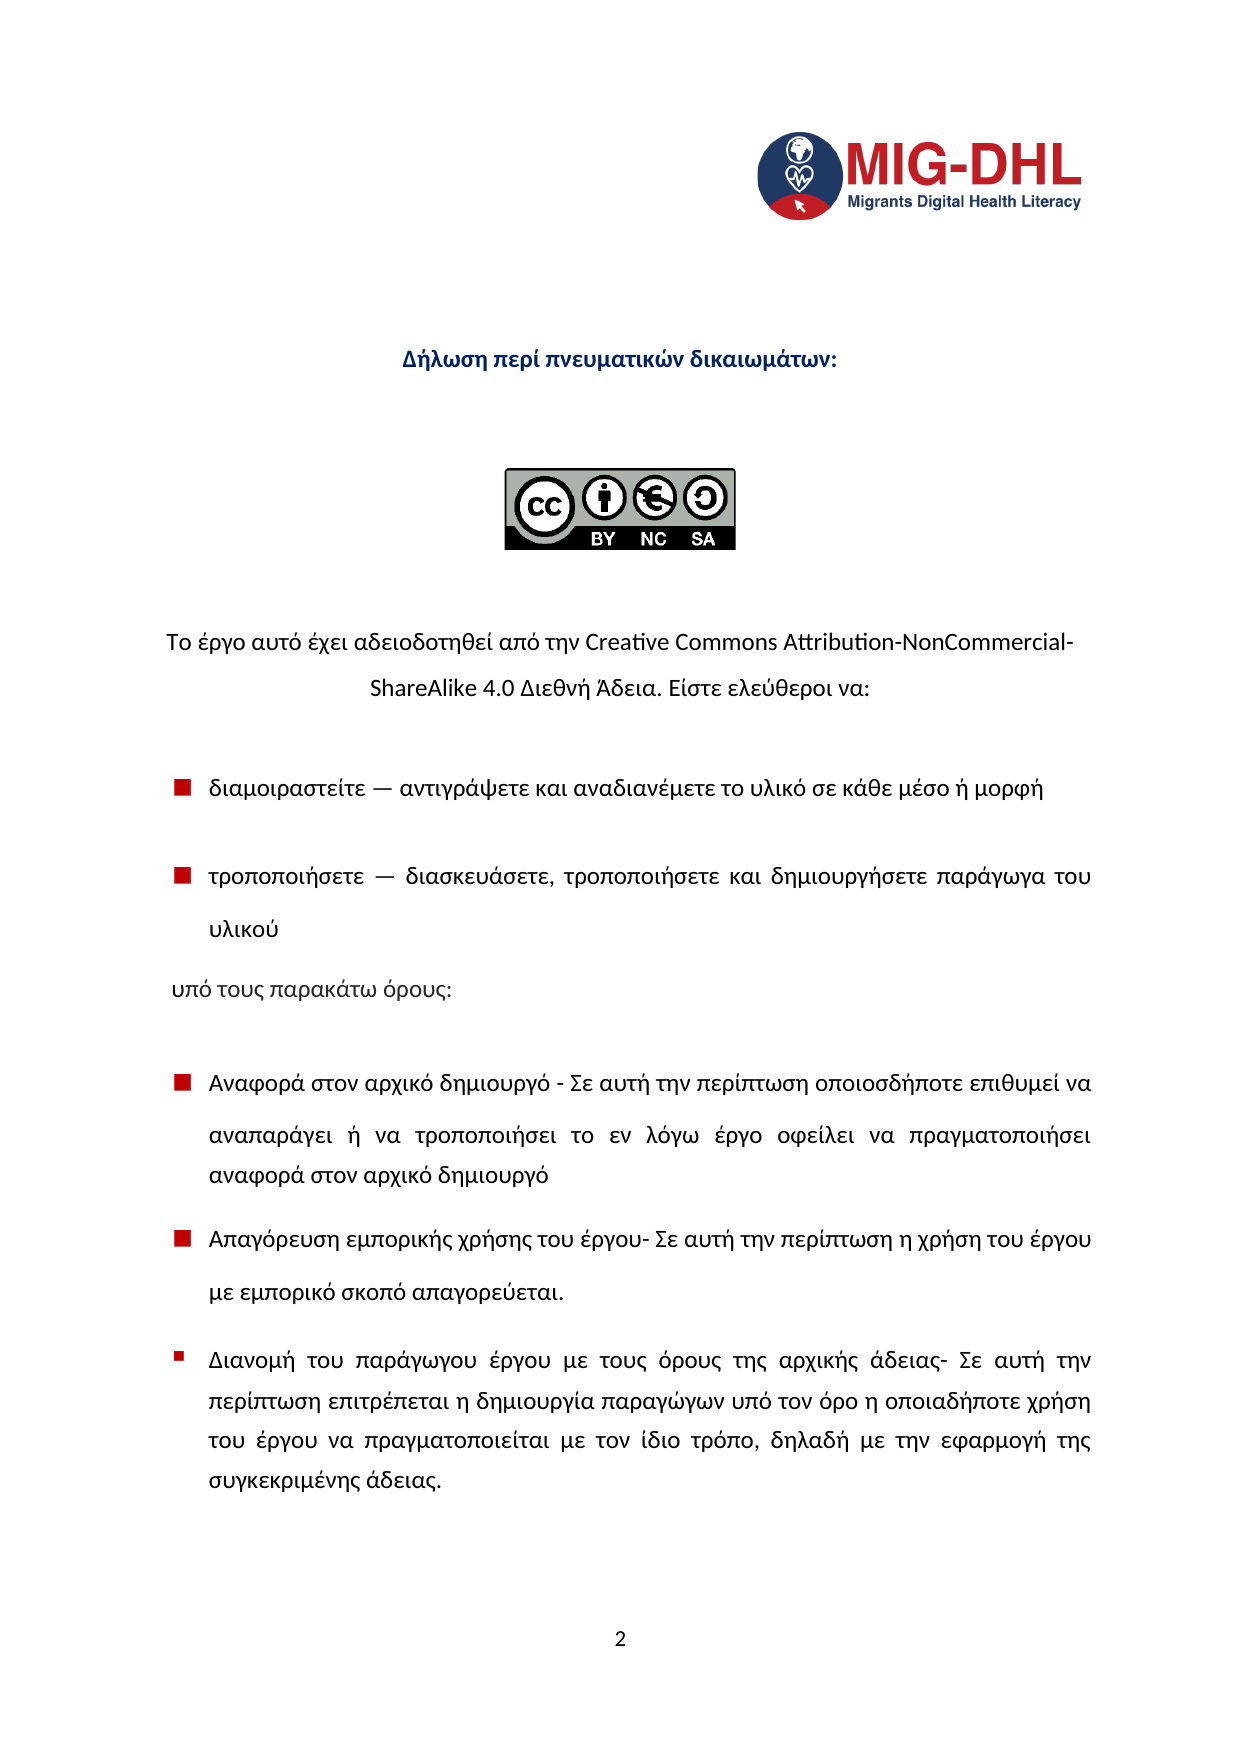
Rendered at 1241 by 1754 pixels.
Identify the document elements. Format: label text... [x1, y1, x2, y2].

picture [504, 468, 736, 550]
list Αναφορά στον αρχικό δημιουργό - Σε αυτή την περίπτωση οποιοσδήποτε επιθυμεί να αναπαράγει ή να τροποποιήσει το εν λόγω έργο οφείλει να πραγματοποιήσει αναφορά στον αρχικό δημιουργό [171, 1042, 1093, 1189]
picture [757, 132, 1081, 220]
text Δήλωση περί πνευματικών δικαιωμάτων: [148, 343, 1093, 374]
list τροποποιήσετε — διασκευάσετε, τροποποιήσετε και δημιουργήσετε παράγωγα του υλικού [171, 835, 1093, 943]
list Απαγόρευση εμπορικής χρήσης του έργου- Σε αυτή την περίπτωση η χρήση του έργου με εμπορικό σκοπό απαγορεύεται. [171, 1198, 1093, 1306]
list Διανομή του παράγωγου έργου με τους όρους της αρχικής άδειας- Σε αυτή την περίπτωση επιτρέπεται η δημιουργία παραγώγων υπό τον όρο η οποιαδήποτε χρήση του έργου να πραγματοποιείται με τον ίδιο τρόπο, δηλαδή με την εφαρμογή της συγκεκριμένης άδειας. [171, 1344, 1093, 1495]
text Το έργο αυτό έχει αδειοδοτηθεί από την Creative Commons Attribution-NonCommercial-ShareAlike 4.0 Διεθνή Άδεια. Είστε ελεύθεροι να: [148, 580, 1093, 702]
list διαμοιραστείτε — αντιγράψετε και αναδιανέμετε το υλικό σε κάθε μέσο ή μορφή [171, 747, 1093, 815]
text υπό τους παρακάτω όρους: [171, 973, 1093, 1004]
